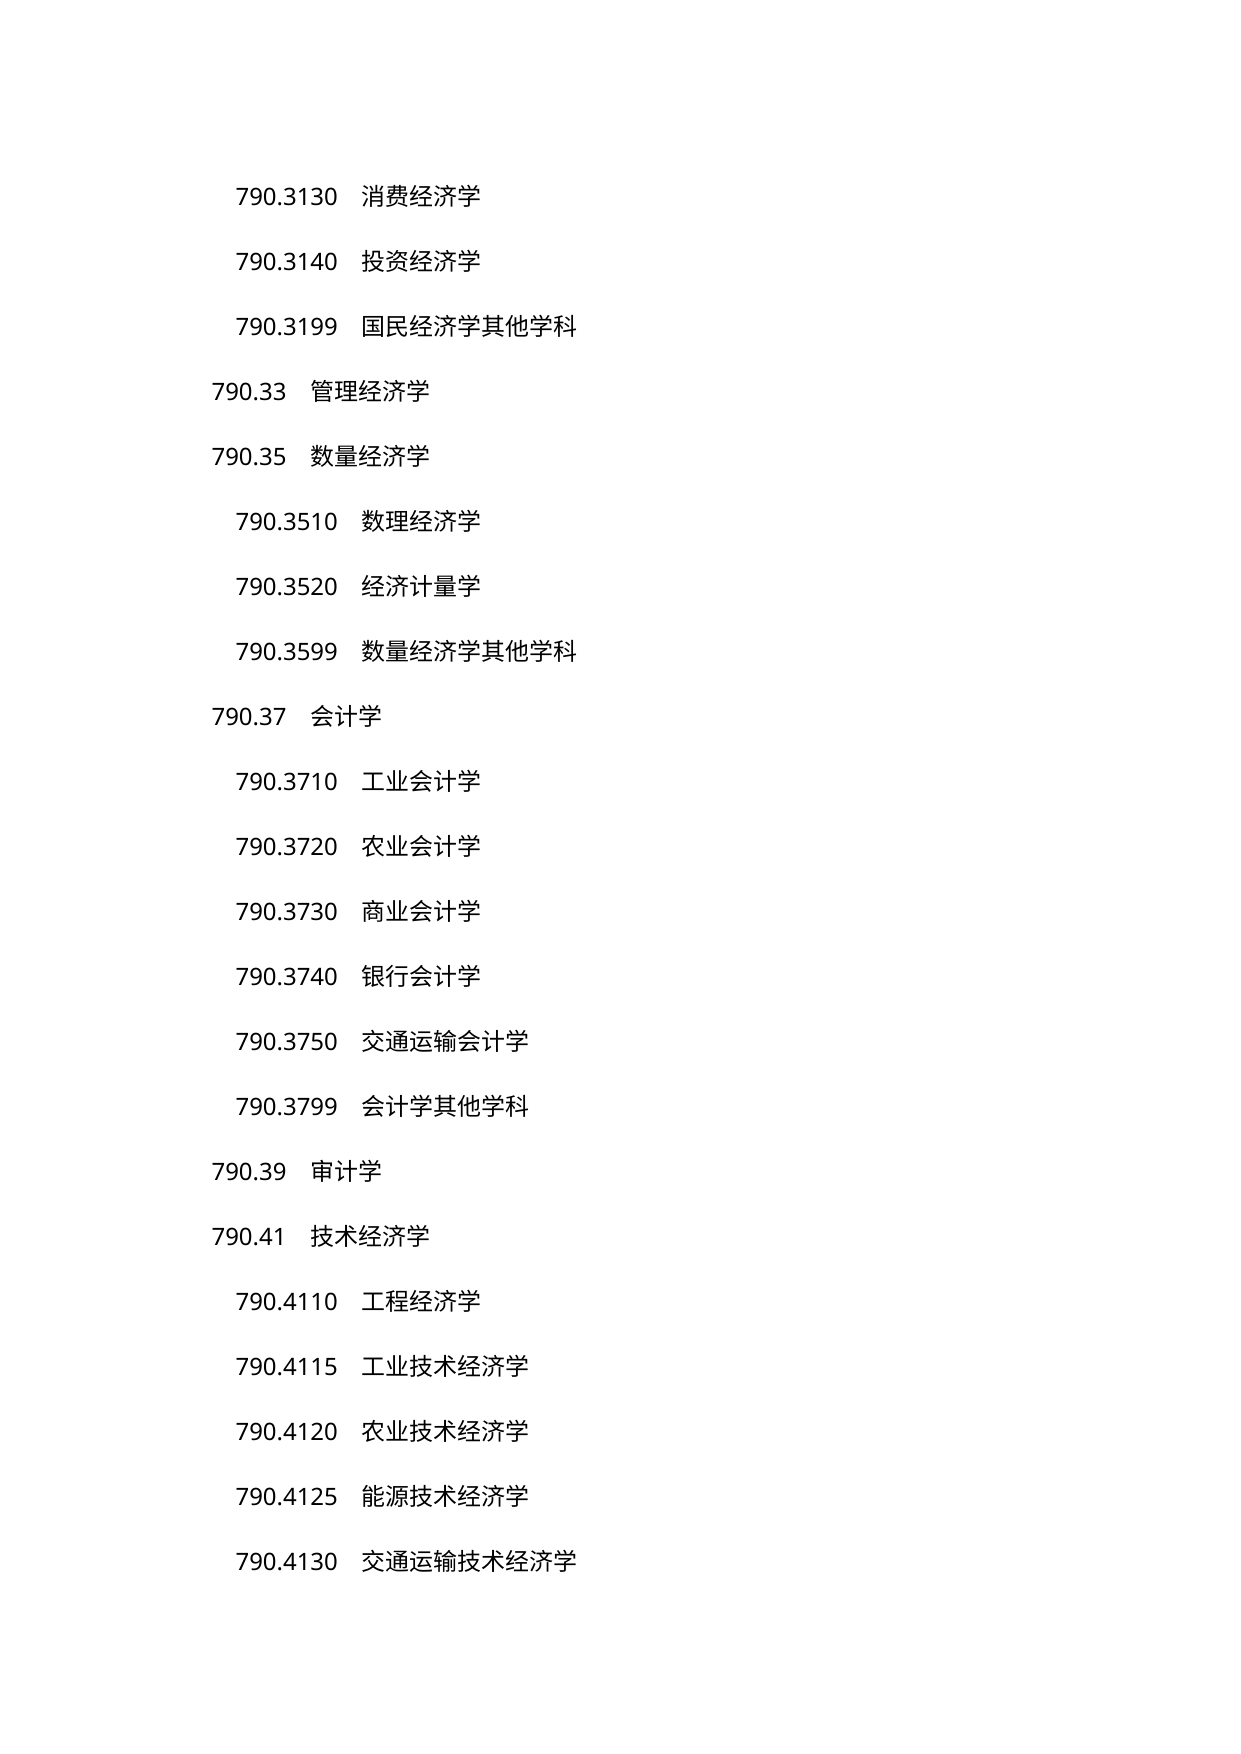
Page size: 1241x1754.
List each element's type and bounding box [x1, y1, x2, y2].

text [187, 162, 1053, 1592]
